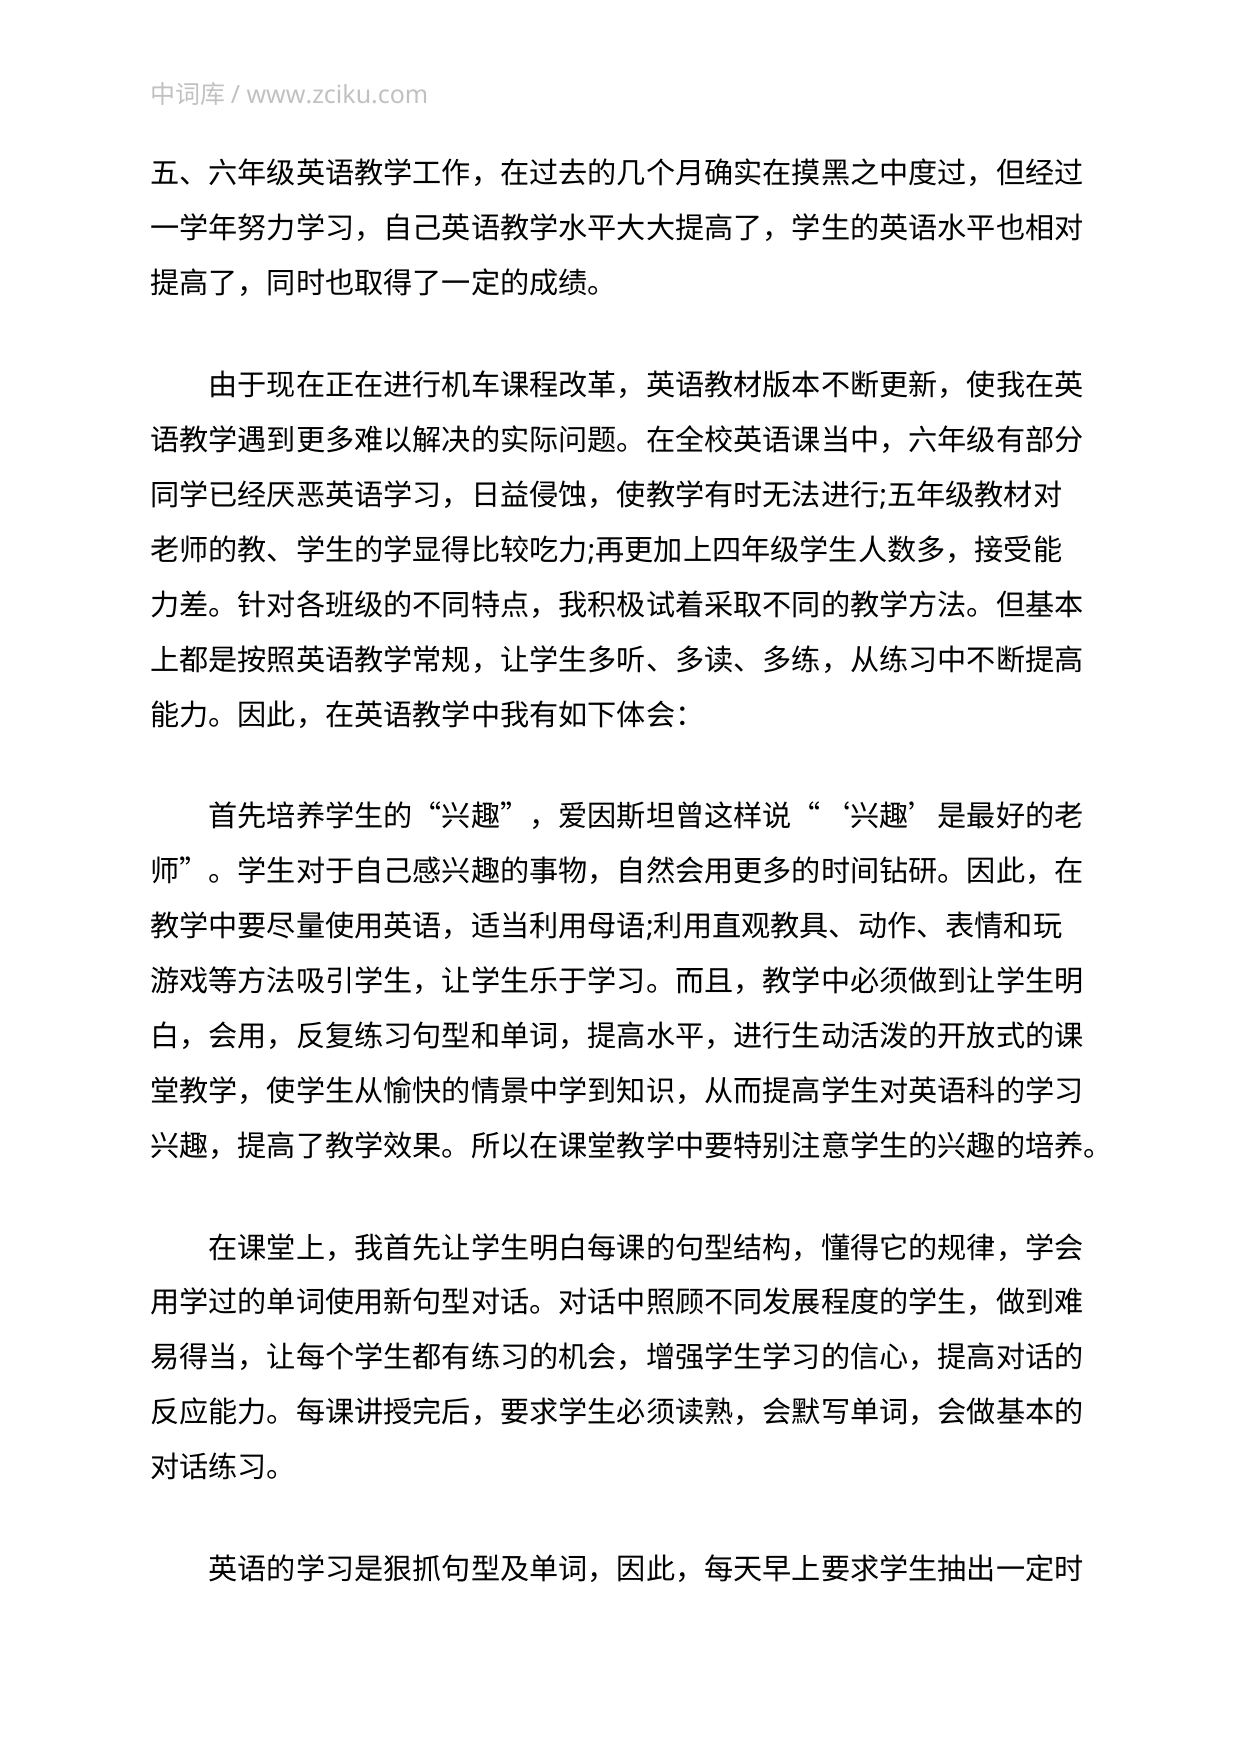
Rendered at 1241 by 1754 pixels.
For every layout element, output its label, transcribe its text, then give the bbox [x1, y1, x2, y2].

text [150, 1546, 1090, 1588]
text 在课堂上，我首先让学生明白每课的句型结构，懂得它的规律，学会用学过的单词使用新句型对话。对话中照顾不同发展程度的学生，做到难易得当，让每个学生都有练习的机会，增强学生学习的信心，提高对话的反应能力。每课讲授完后，要求学生必须读熟，会默写单词，会做基本的对话练习。 [150, 1224, 1090, 1486]
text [150, 150, 1090, 302]
text 首先培养学生的“兴趣”，爱因斯坦曾这样说“‘兴趣’是最好的老师”。学生对于自己感兴趣的事物，自然会用更多的时间钻研。因此，在教学中要尽量使用英语，适当利用母语;利用直观教具、动作、表情和玩游戏等方法吸引学生，让学生乐于学习。而且，教学中必须做到让学生明白，会用，反复练习句型和单词，提高水平，进行生动活泼的开放式的课堂教学，使学生从愉快的情景中学到知识，从而提高学生对英语科的学习兴趣，提高了教学效果。所以在课堂教学中要特别注意学生的兴趣的培养。 [150, 793, 1090, 1165]
text 由于现在正在进行机车课程改革，英语教材版本不断更新，使我在英语教学遇到更多难以解决的实际问题。在全校英语课当中，六年级有部分同学已经厌恶英语学习，日益侵蚀，使教学有时无法进行;五年级教材对老师的教、学生的学显得比较吃力;再更加上四年级学生人数多，接受能力差。针对各班级的不同特点，我积极试着采取不同的教学方法。但基本上都是按照英语教学常规，让学生多听、多读、多练，从练习中不断提高能力。因此，在英语教学中我有如下体会： [150, 362, 1090, 733]
